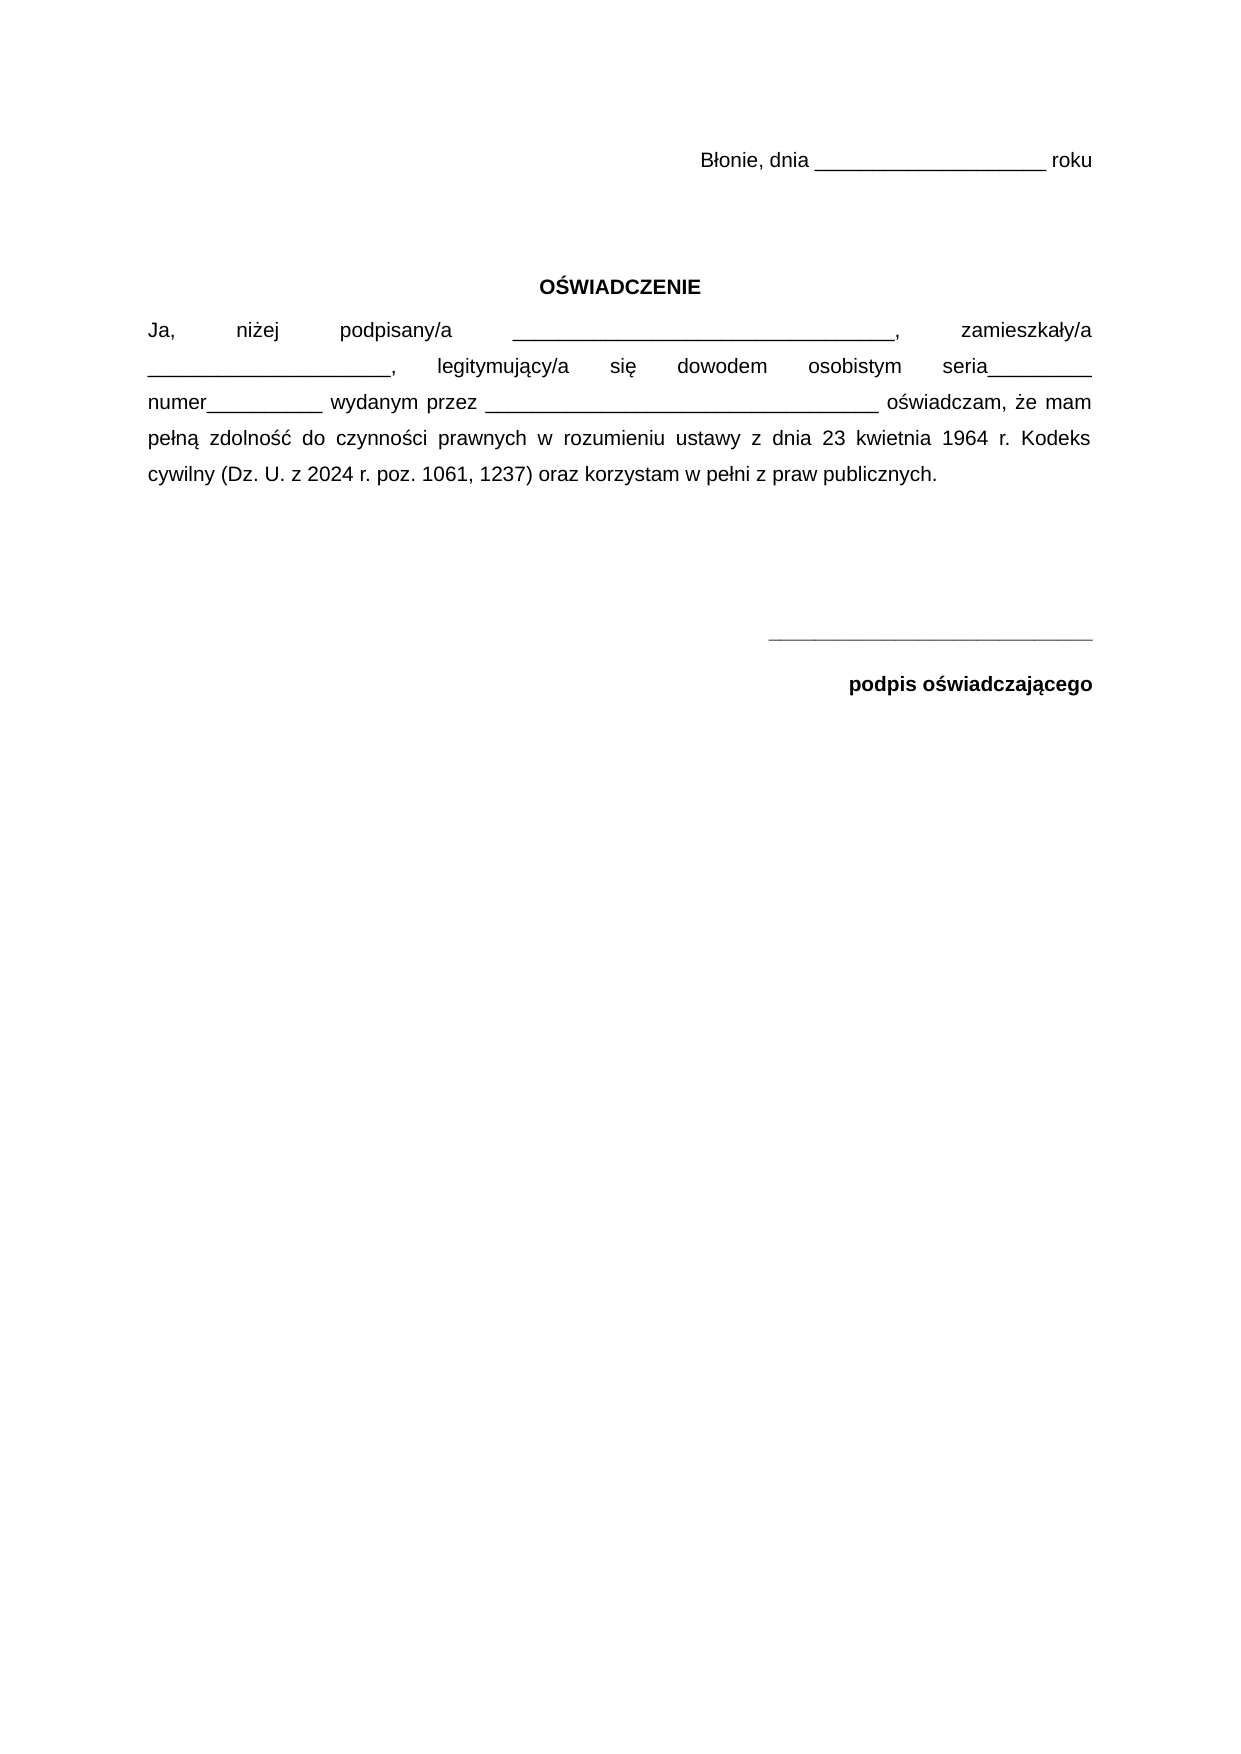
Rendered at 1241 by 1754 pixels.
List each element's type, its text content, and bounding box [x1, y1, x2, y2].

text ____________________________ [148, 619, 1093, 643]
text podpis oświadczającego [148, 672, 1093, 696]
text OŚWIADCZENIE [148, 275, 1093, 299]
text Ja, niżej podpisany/a _________________________________, zamieszkały/a _____________________, legitymujący/a się dowodem osobistym seria_________ numer__________ wydanym przez __________________________________ oświadczam, że mam pełną zdolność do czynności prawnych w rozumieniu ustawy z dnia 23 kwietnia 1964 r. Kodeks cywilny (Dz. U. z 2024 r. poz. 1061, 1237) oraz korzystam w pełni z praw publicznych. [148, 318, 1093, 485]
text Błonie, dnia ____________________ roku [148, 148, 1093, 172]
